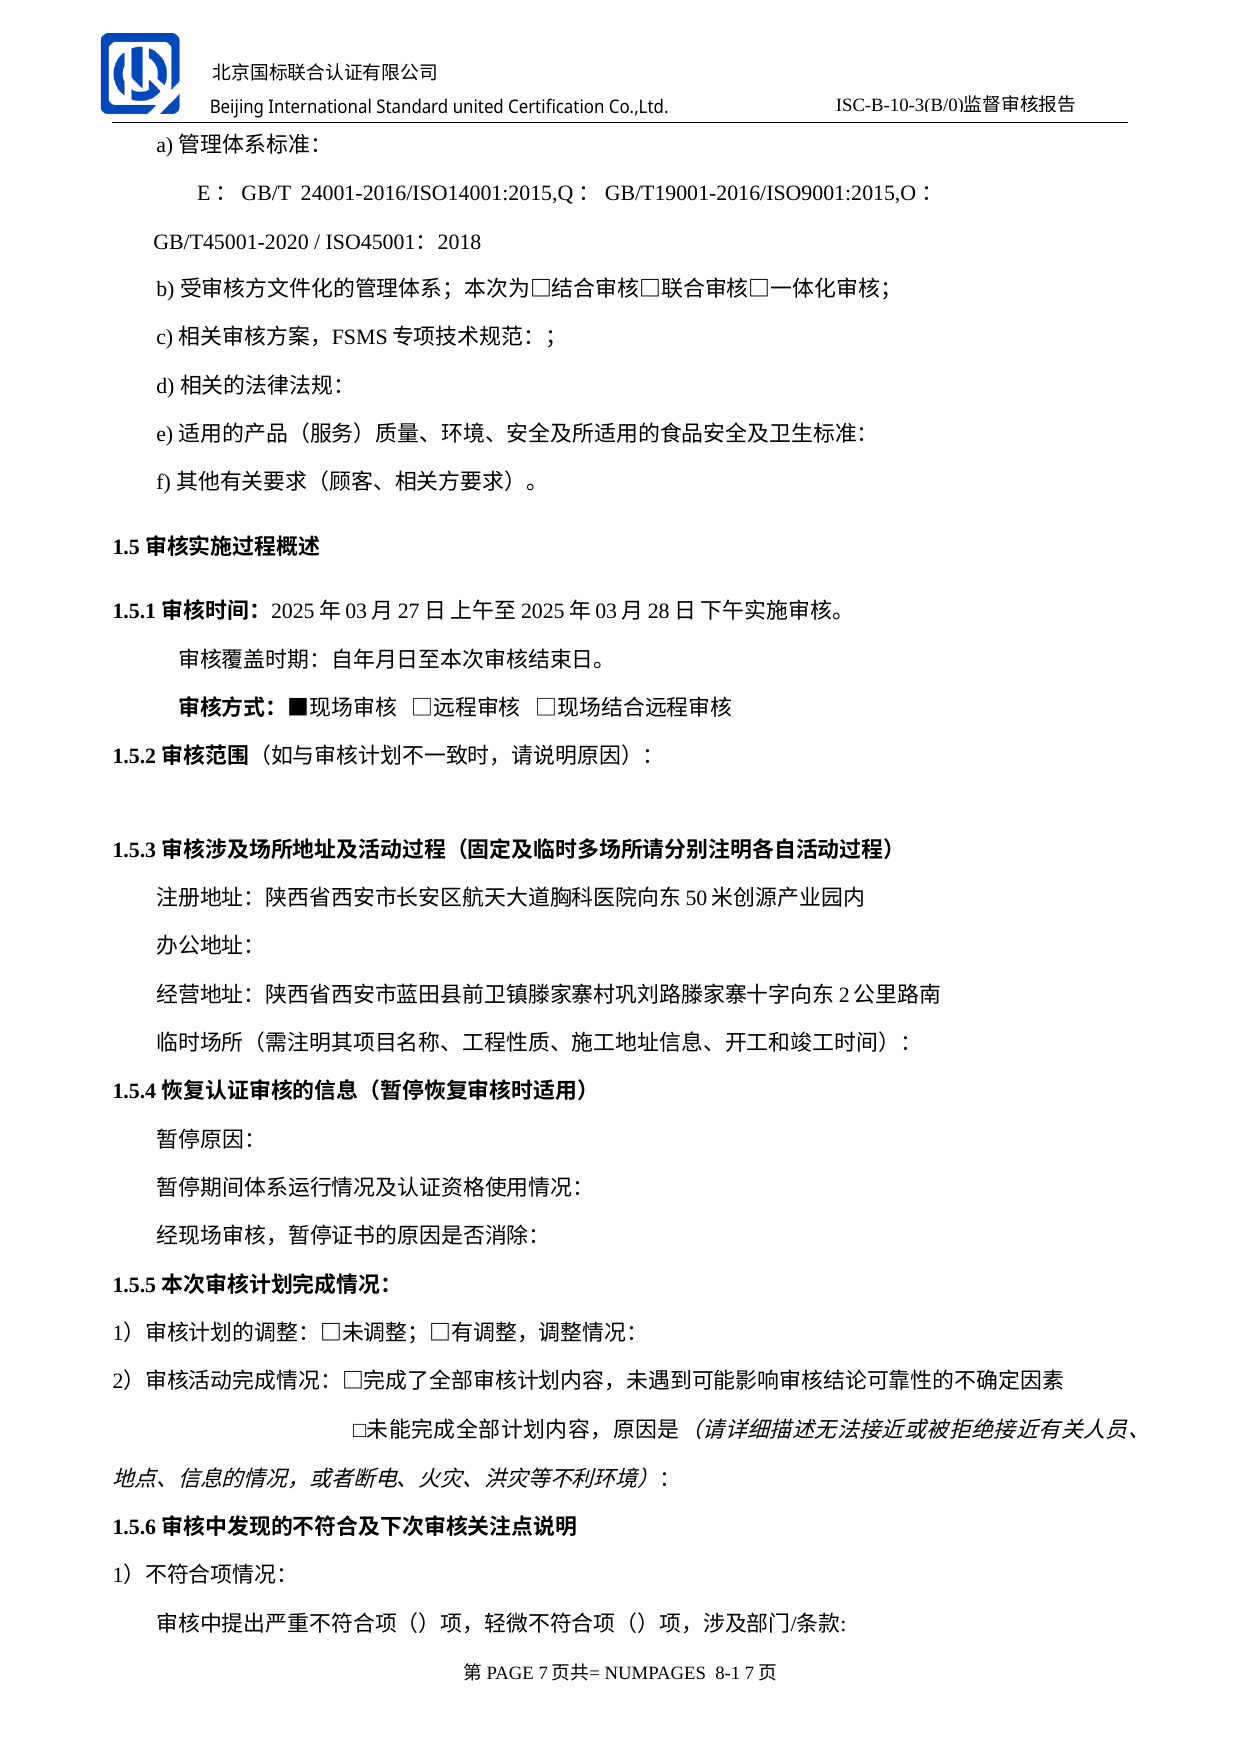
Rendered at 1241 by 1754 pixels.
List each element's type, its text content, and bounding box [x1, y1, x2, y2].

text a) 管理体系标准： [112, 127, 1128, 159]
text 1.5.1 审核时间：2025年03月27日 上午至2025年03月28日 下午实施审核。 [112, 593, 1128, 626]
text 暂停原因： [157, 1121, 1128, 1154]
text 办公地址： [112, 928, 1128, 961]
text 1.5.4 恢复认证审核的信息（暂停恢复审核时适用） [112, 1073, 1128, 1106]
text 注册地址：陕西省西安市长安区航天大道胸科医院向东50米创源产业园内 [112, 880, 1128, 912]
text 1）不符合项情况： [112, 1557, 1128, 1589]
text 审核中提出严重不符合项（）项，轻微不符合项（）项，涉及部门/条款: [112, 1605, 1128, 1638]
text c) 相关审核方案，FSMS专项技术规范：； [112, 319, 1128, 351]
text 1.5.2 审核范围（如与审核计划不一致时，请说明原因）： [112, 738, 1128, 771]
text e) 适用的产品（服务）质量、环境、安全及所适用的食品安全及卫生标准： [112, 416, 1128, 448]
text 暂停期间体系运行情况及认证资格使用情况： [157, 1170, 1128, 1202]
table_header E：GB/T 24001-2016/ISO14001:2015,Q：GB/T19001-2016/ISO9001:2015,O：GB/T45001-2020 / ISO45001：2018 [142, 175, 954, 271]
text b) 受审核方文件化的管理体系；本次为□结合审核□联合审核□一体化审核； [112, 271, 1128, 303]
text 审核方式：■现场审核 □远程审核 □现场结合远程审核 [112, 690, 1128, 722]
text 1.5.3 审核涉及场所地址及活动过程（固定及临时多场所请分别注明各自活动过程） [112, 831, 1128, 864]
text 审核覆盖时期：自年月日至本次审核结束日。 [112, 641, 1128, 674]
text 1.5.6 审核中发现的不符合及下次审核关注点说明 [112, 1508, 1128, 1541]
text 经现场审核，暂停证书的原因是否消除： [157, 1218, 1128, 1251]
text 1.5 审核实施过程概述 [112, 528, 1128, 561]
text 临时场所（需注明其项目名称、工程性质、施工地址信息、开工和竣工时间）： [112, 1025, 1128, 1057]
text 1.5.5 本次审核计划完成情况： [112, 1266, 1128, 1299]
text □未能完成全部计划内容，原因是（请详细描述无法接近或被拒绝接近有关人员、地点、信息的情况，或者断电、火灾、洪灾等不利环境）： [112, 1411, 1128, 1493]
text 经营地址：陕西省西安市蓝田县前卫镇滕家寨村巩刘路滕家寨十字向东2公里路南 [112, 976, 1128, 1009]
text 1）审核计划的调整：□未调整；□有调整，调整情况： [112, 1315, 1128, 1347]
text 2）审核活动完成情况：□完成了全部审核计划内容，未遇到可能影响审核结论可靠性的不确定因素 [112, 1363, 1128, 1396]
text f) 其他有关要求（顾客、相关方要求）。 [112, 464, 1128, 496]
text d) 相关的法律法规： [112, 367, 1128, 400]
picture [100, 33, 180, 114]
